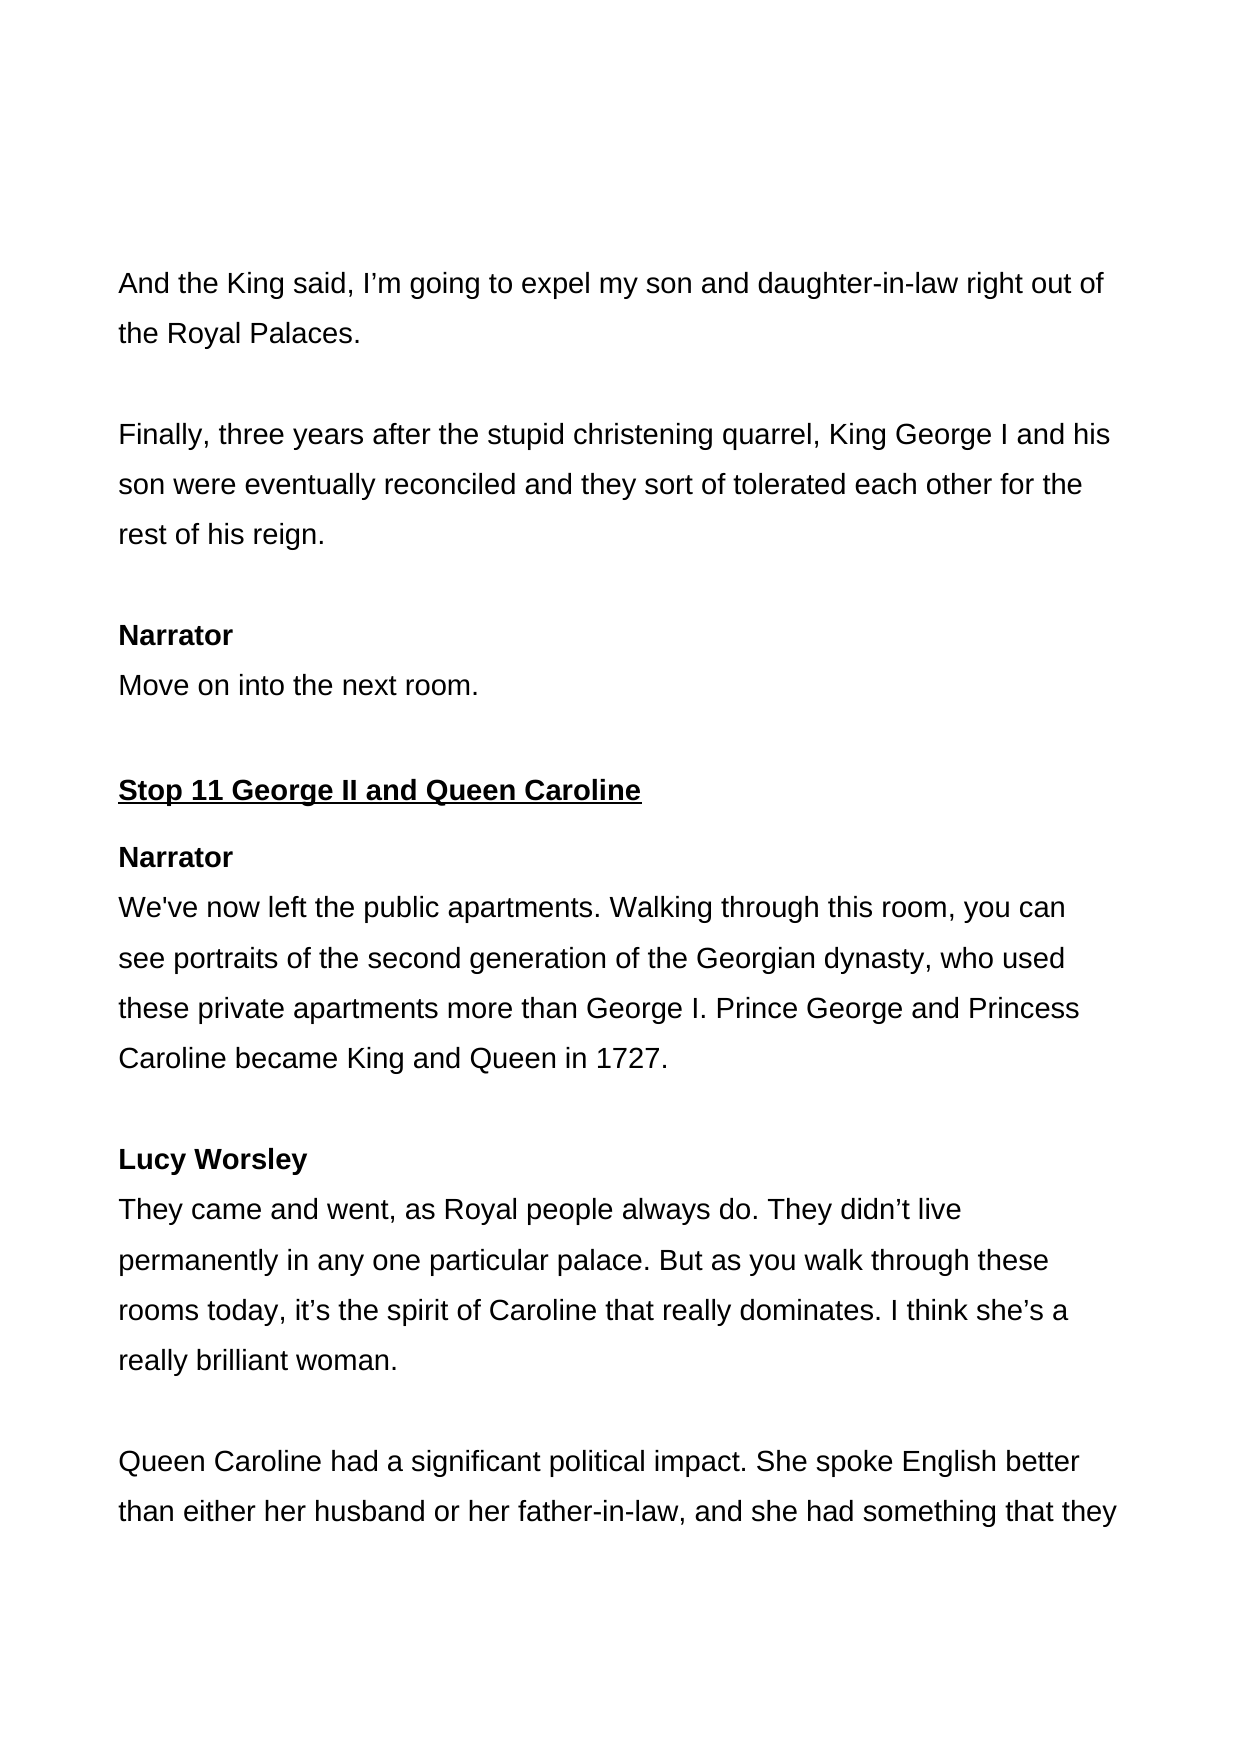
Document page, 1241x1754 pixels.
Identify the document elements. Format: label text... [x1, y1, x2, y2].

subtitle Narrator [118, 840, 1122, 874]
subtitle Stop 11 George II and Queen Caroline [118, 773, 1122, 807]
text They came and went, as Royal people always do. They didn’t live permanently in any one particular palace. But as you walk through these rooms today, it’s the spirit of Caroline that really dominates. I think she’s a really brilliant woman. [118, 1192, 1122, 1377]
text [118, 266, 1122, 350]
subtitle Narrator [118, 618, 1122, 652]
subtitle Lucy Worsley [118, 1142, 1122, 1176]
text We've now left the public apartments. Walking through this room, you can see portraits of the second generation of the Georgian dynasty, who used these private apartments more than George I. Prince George and Princess Caroline became King and Queen in 1727. [118, 891, 1122, 1075]
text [118, 1444, 1122, 1528]
text Finally, three years after the stupid christening quarrel, King George I and his son were eventually reconciled and they sort of tolerated each other for the rest of his reign. [118, 417, 1122, 551]
text Move on into the next room. [118, 668, 1122, 702]
